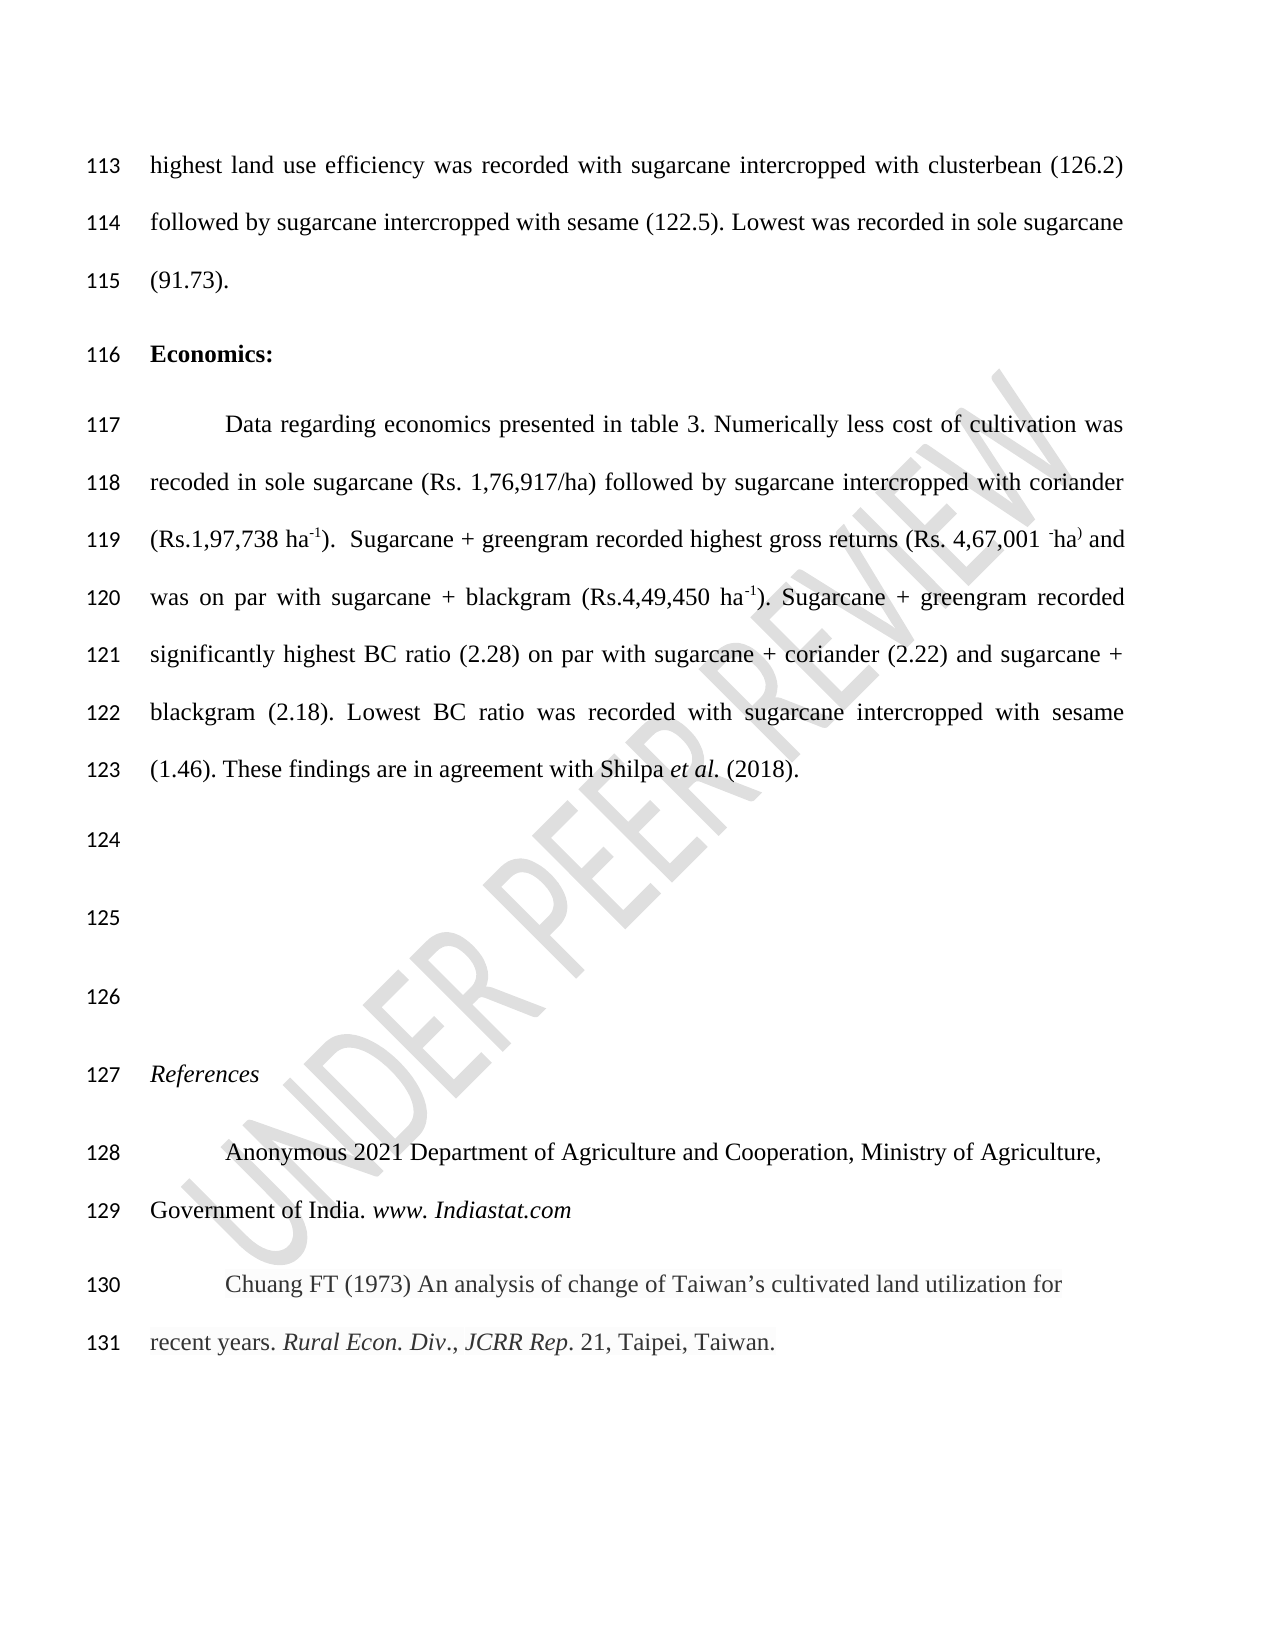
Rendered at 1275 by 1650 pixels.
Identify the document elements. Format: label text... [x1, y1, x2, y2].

text References [150, 1059, 1125, 1088]
text Data regarding economics presented in table 3. Numerically less cost of cultivation was recoded in sole sugarcane (Rs. 1,76,917/ha) followed by sugarcane intercropped with coriander (Rs.1,97,738 ha-1). Sugarcane + greengram recorded highest gross returns (Rs. 4,67,001 -ha) and was on par with sugarcane + blackgram (Rs.4,49,450 ha-1). Sugarcane + greengram recorded significantly highest BC ratio (2.28) on par with sugarcane + coriander (2.22) and sugarcane + blackgram (2.18). Lowest BC ratio was recorded with sugarcane intercropped with sesame (1.46). These findings are in agreement with Shilpa et al. (2018). [150, 409, 1125, 783]
text Anonymous 2021 Department of Agriculture and Cooperation, Ministry of Agriculture, Government of India. www. Indiastat.com [150, 1137, 1125, 1224]
text Economics: [150, 339, 1125, 368]
text Chuang FT (1973) An analysis of change of Taiwan’s cultivated land utilization for recent years. Rural Econ. Div., JCRR Rep. 21, Taipei, Taiwan. [150, 1269, 1125, 1355]
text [150, 150, 1125, 294]
